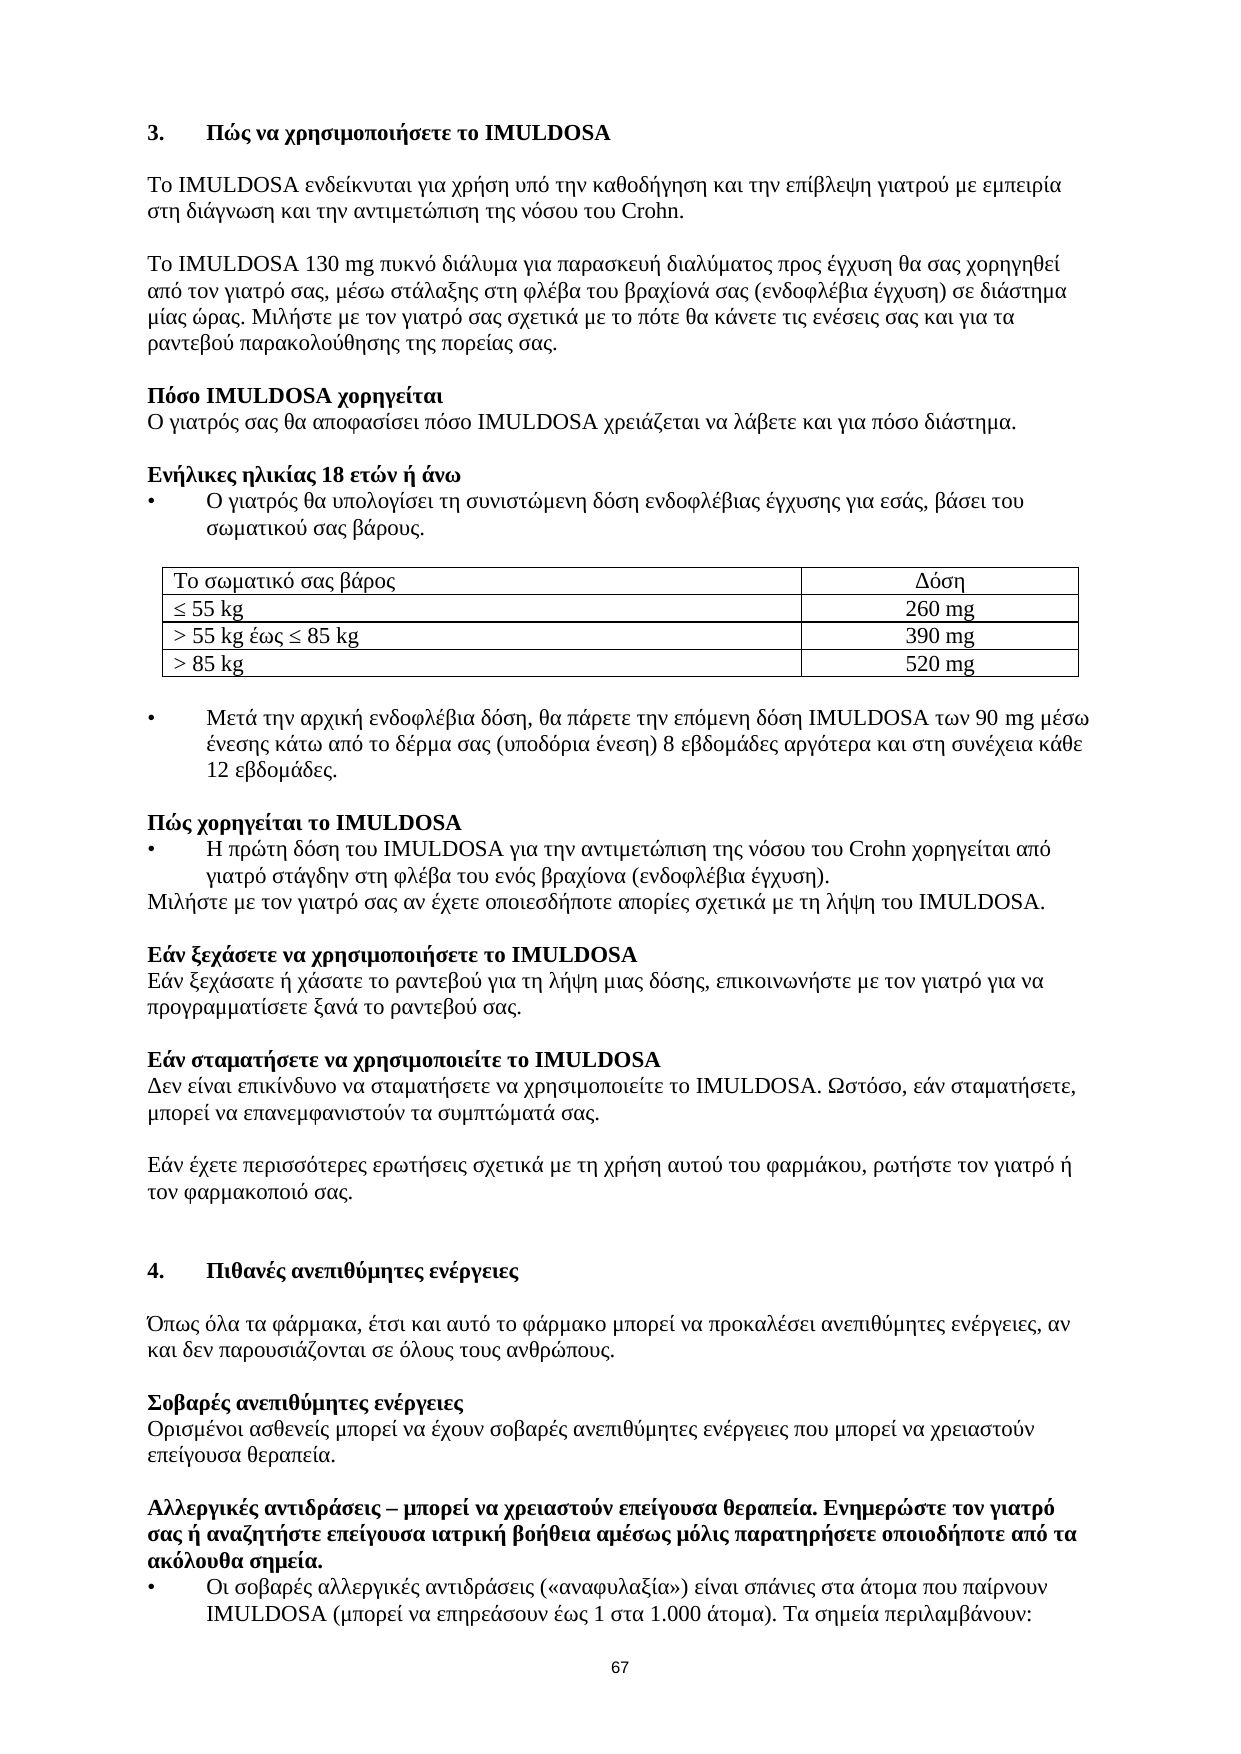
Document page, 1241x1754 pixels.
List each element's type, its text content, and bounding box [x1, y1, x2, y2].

text Αλλεργικές αντιδράσεις – μπορεί να χρειαστούν επείγουσα θεραπεία. Ενημερώστε τον γιατρό σας ή αναζητήστε επείγουσα ιατρική βοήθεια αμέσως μόλις παρατηρήσετε οποιοδήποτε από τα ακόλουθα σημεία. [147, 1494, 1093, 1573]
text Ορισμένοι ασθενείς μπορεί να έχουν σοβαρές ανεπιθύμητες ενέργειες που μπορεί να χρειαστούν επείγουσα θεραπεία. [147, 1415, 1093, 1468]
table_cell > 55 kg έως ≤ 85 kg [163, 623, 801, 649]
list Η πρώτη δόση του IMULDOSA για την αντιμετώπιση της νόσου του Crohn χορηγείται από γιατρό στάγδην στη φλέβα του ενός βραχίονα (ενδοφλέβια έγχυση). [147, 835, 1093, 888]
text Όπως όλα τα φάρμακα, έτσι και αυτό το φάρμακο μπορεί να προκαλέσει ανεπιθύμητες ενέργειες, αν και δεν παρουσιάζονται σε όλους τους ανθρώπους. [147, 1310, 1093, 1362]
table_cell 260 mg [802, 595, 1078, 621]
text Πώς χορηγείται το IMULDOSA [147, 809, 1093, 835]
list Ο γιατρός θα υπολογίσει τη συνιστώμενη δόση ενδοφλέβιας έγχυσης για εσάς, βάσει του σωματικού σας βάρους. [147, 487, 1093, 540]
table_cell > 85 kg [163, 650, 801, 676]
text Το IMULDOSA 130 mg πυκνό διάλυμα για παρασκευή διαλύματος προς έγχυση θα σας χορηγηθεί από τον γιατρό σας, μέσω στάλαξης στη φλέβα του βραχίονά σας (ενδοφλέβια έγχυση) σε διάστημα μίας ώρας. Μιλήστε με τον γιατρό σας σχετικά με το πότε θα κάνετε τις ενέσεις σας και για τα ραντεβού παρακολούθησης της πορείας σας. [147, 250, 1093, 356]
text 4. Πιθανές ανεπιθύμητες ενέργειες [147, 1257, 1093, 1283]
text Πόσο IMULDOSA χορηγείται [147, 382, 1093, 408]
text 3. Πώς να χρησιμοποιήσετε το IMULDOSA [147, 118, 1093, 145]
table_header Το σωματικό σας βάρος [163, 568, 801, 594]
list Μετά την αρχική ενδοφλέβια δόση, θα πάρετε την επόμενη δόση IMULDOSA των 90 mg μέσω ένεσης κάτω από το δέρμα σας (υποδόρια ένεση) 8 εβδομάδες αργότερα και στη συνέχεια κάθε 12 εβδομάδες. [147, 703, 1093, 783]
text Εάν έχετε περισσότερες ερωτήσεις σχετικά με τη χρήση αυτού του φαρμάκου, ρωτήστε τον γιατρό ή τον φαρμακοποιό σας. [147, 1152, 1093, 1204]
table_header Δόση [802, 568, 1078, 594]
text Ο γιατρός σας θα αποφασίσει πόσο IMULDOSA χρειάζεται να λάβετε και για πόσο διάστημα. [147, 408, 1093, 435]
list Οι σοβαρές αλλεργικές αντιδράσεις («αναφυλαξία») είναι σπάνιες στα άτομα που παίρνουν IMULDOSA (μπορεί να επηρεάσουν έως 1 στα 1.000 άτομα). Τα σημεία περιλαμβάνουν: [147, 1573, 1093, 1626]
text Σοβαρές ανεπιθύμητες ενέργειες [147, 1389, 1093, 1415]
table_cell ≤ 55 kg [163, 595, 801, 621]
text Ενήλικες ηλικίας 18 ετών ή άνω [147, 461, 1093, 487]
text Μιλήστε με τον γιατρό σας αν έχετε οποιεσδήποτε απορίες σχετικά με τη λήψη του IMULDOSA. [147, 888, 1093, 914]
text Το IMULDOSA ενδείκνυται για χρήση υπό την καθοδήγηση και την επίβλεψη γιατρού με εμπειρία στη διάγνωση και την αντιμετώπιση της νόσου του Crohn. [147, 171, 1093, 224]
text Δεν είναι επικίνδυνο να σταματήσετε να χρησιμοποιείτε το IMULDOSA. Ωστόσο, εάν σταματήσετε, μπορεί να επανεμφανιστούν τα συμπτώματά σας. [147, 1072, 1093, 1125]
table_cell 520 mg [802, 650, 1078, 676]
table_cell 390 mg [802, 623, 1078, 649]
text Εάν ξεχάσετε να χρησιμοποιήσετε το IMULDOSA [147, 941, 1093, 967]
text Εάν σταματήσετε να χρησιμοποιείτε το IMULDOSA [147, 1046, 1093, 1072]
text Εάν ξεχάσατε ή χάσατε το ραντεβού για τη λήψη μιας δόσης, επικοινωνήστε με τον γιατρό για να προγραμματίσετε ξανά το ραντεβού σας. [147, 967, 1093, 1020]
